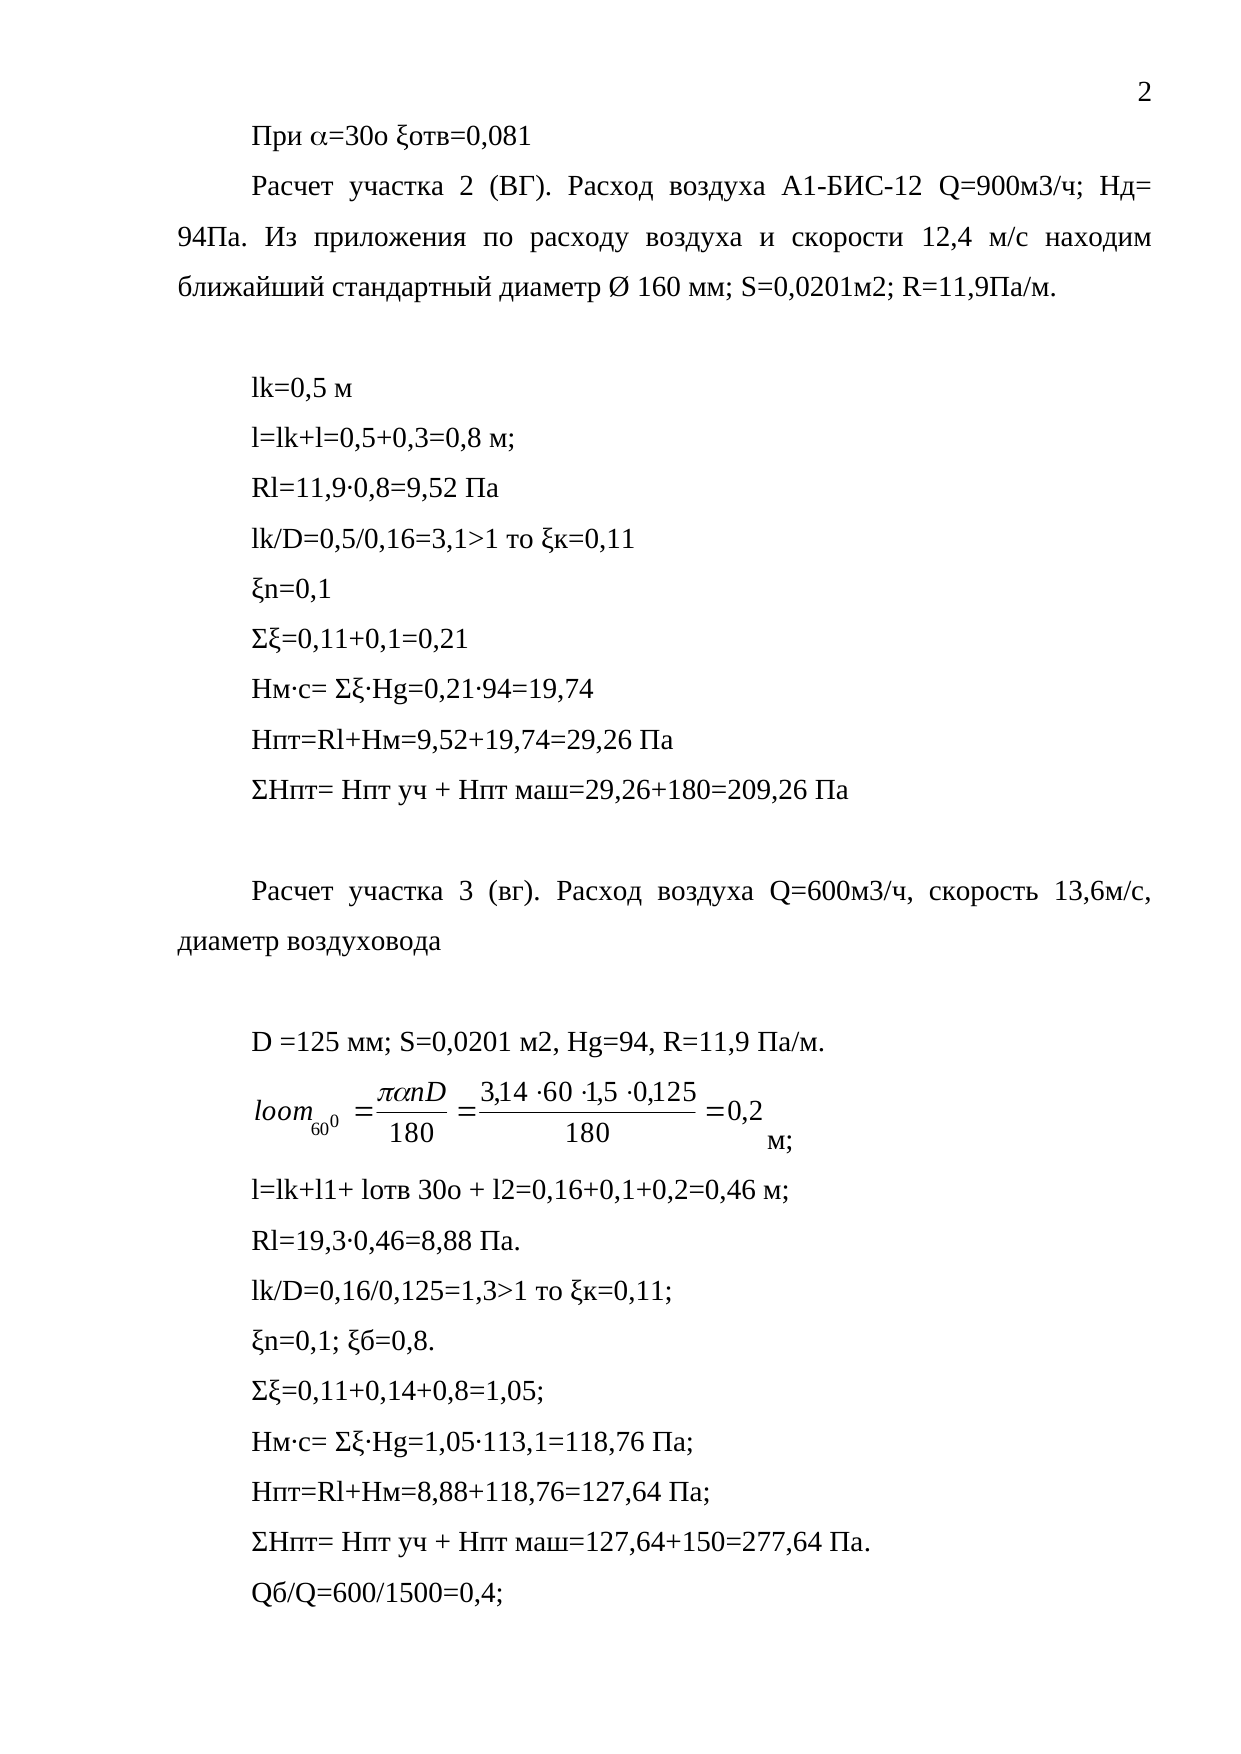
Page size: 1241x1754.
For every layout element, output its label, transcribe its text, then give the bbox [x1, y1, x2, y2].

text Σξ=0,11+0,1=0,21 [177, 621, 1152, 655]
text lk/D=0,16/0,125=1,3>1 то ξк=0,11; [177, 1273, 1152, 1306]
text Qб/Q=600/1500=0,4; [177, 1575, 1152, 1608]
text lk/D=0,5/0,16=3,1>1 то ξк=0,11 [177, 521, 1152, 554]
text ξn=0,1 [177, 571, 1152, 604]
text Расчет участка 2 (ВГ). Расход воздуха А1-БИС-12 Q=900м3/ч; Нд= 94Па. Из приложения по расходу воздуха и скорости 12,4 м/с находим ближайший стандартный диаметр Ø 160 мм; S=0,0201м2; R=11,9Па/м. [177, 168, 1152, 303]
text Hпт=Rl+Hм=8,88+118,76=127,64 Па; [177, 1474, 1152, 1508]
text lk=0,5 м [177, 370, 1152, 403]
text ΣНпт= Hпт уч + Hпт маш=127,64+150=277,64 Па. [177, 1524, 1152, 1558]
text Hм∙c= Σξ∙Hg=0,21∙94=19,74 [177, 672, 1152, 705]
text Rl=11,9∙0,8=9,52 Па [177, 470, 1152, 504]
text Hм∙c= Σξ∙Hg=1,05∙113,1=118,76 Па; [177, 1424, 1152, 1457]
text D =125 мм; S=0,0201 м2, Hg=94, R=11,9 Па/м. [177, 1024, 1152, 1057]
text ΣНпт= Hпт уч + Hпт маш=29,26+180=209,26 Па [177, 772, 1152, 806]
text Rl=19,3∙0,46=8,88 Па. [177, 1223, 1152, 1256]
text l=lk+l1+ lотв 30о + l2=0,16+0,1+0,2=0,46 м; [177, 1172, 1152, 1206]
text Σξ=0,11+0,14+0,8=1,05; [177, 1373, 1152, 1407]
text м; [177, 1074, 1152, 1156]
text Расчет участка 3 (вг). Расход воздуха Q=600м3/ч, скорость 13,6м/с, диаметр воздуховода [177, 873, 1152, 957]
text При =30о ξотв=0,081 [177, 118, 1152, 152]
text ξn=0,1; ξб=0,8. [177, 1323, 1152, 1357]
text l=lk+l=0,5+0,3=0,8 м; [177, 420, 1152, 454]
text Hпт=Rl+Hм=9,52+19,74=29,26 Па [177, 722, 1152, 756]
